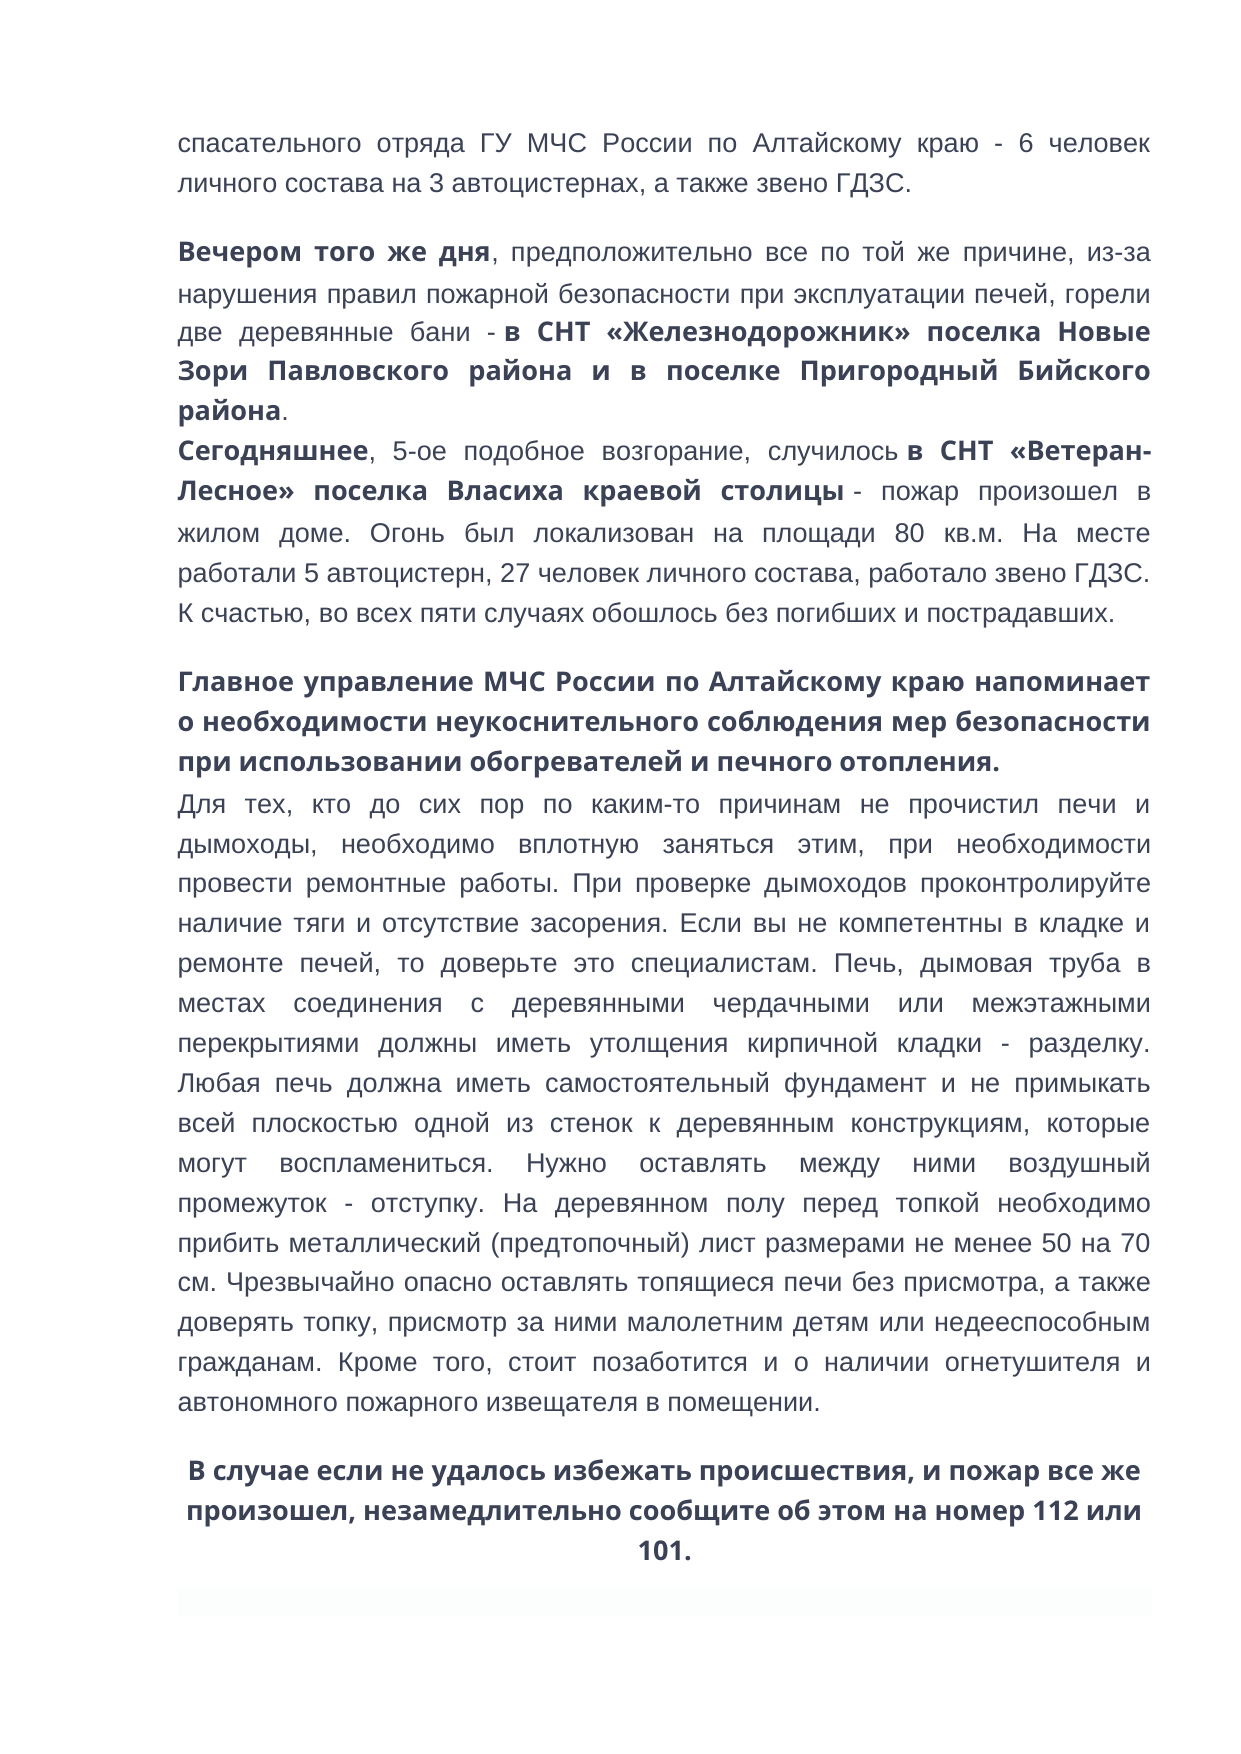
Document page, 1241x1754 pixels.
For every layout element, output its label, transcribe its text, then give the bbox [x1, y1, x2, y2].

text Для тех, кто до сих пор по каким-то причинам не прочистил печи и дымоходы, необходимо вплотную заняться этим, при необходимости провести ремонтные работы. При проверке дымоходов проконтролируйте наличие тяги и отсутствие засорения. Если вы не компетентны в кладке и ремонте печей, то доверьте это специалистам. Печь, дымовая труба в местах соединения с деревянными чердачными или межэтажными перекрытиями должны иметь утолщения кирпичной кладки - разделку. Любая печь должна иметь самостоятельный фундамент и не примыкать всей плоскостью одной из стенок к деревянным конструкциям, которые могут воспламениться. Нужно оставлять между ними воздушный промежуток - отступку. На деревянном полу перед топкой необходимо прибить металлический (предтопочный) лист размерами не менее 50 на 70 см. Чрезвычайно опасно оставлять топящиеся печи без присмотра, а также доверять топку, присмотр за ними малолетним детям или недееспособным гражданам. Кроме того, стоит позаботится и о наличии огнетушителя и автономного пожарного извещателя в помещении. [177, 779, 1152, 1417]
text Сегодняшнее, 5-ое подобное возгорание, случилось в СНТ «Ветеран-Лесное» поселка Власиха краевой столицы - пожар произошел в жилом доме. Огонь был локализован на площади 80 кв.м. На месте работали 5 автоцистерн, 27 человек личного состава, работало звено ГДЗС. [177, 429, 1152, 588]
text В случае если не удалось избежать происшествия, и пожар все же произошел, незамедлительно сообщите об этом на номер 112 или 101. [177, 1449, 1152, 1568]
text К счастью, во всех пяти случаях обошлось без погибших и пострадавших. [177, 588, 1152, 628]
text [177, 118, 1152, 198]
text Вечером того же дня, предположительно все по той же причине, из-за нарушения правил пожарной безопасности при эксплуатации печей, горели две деревянные бани - в СНТ «Железнодорожник» поселка Новые Зори Павловского района и в поселке Пригородный Бийского района. [177, 229, 1152, 429]
text Главное управление МЧС России по Алтайскому краю напоминает о необходимости неукоснительного соблюдения мер безопасности при использовании обогревателей и печного отопления. [177, 659, 1152, 779]
